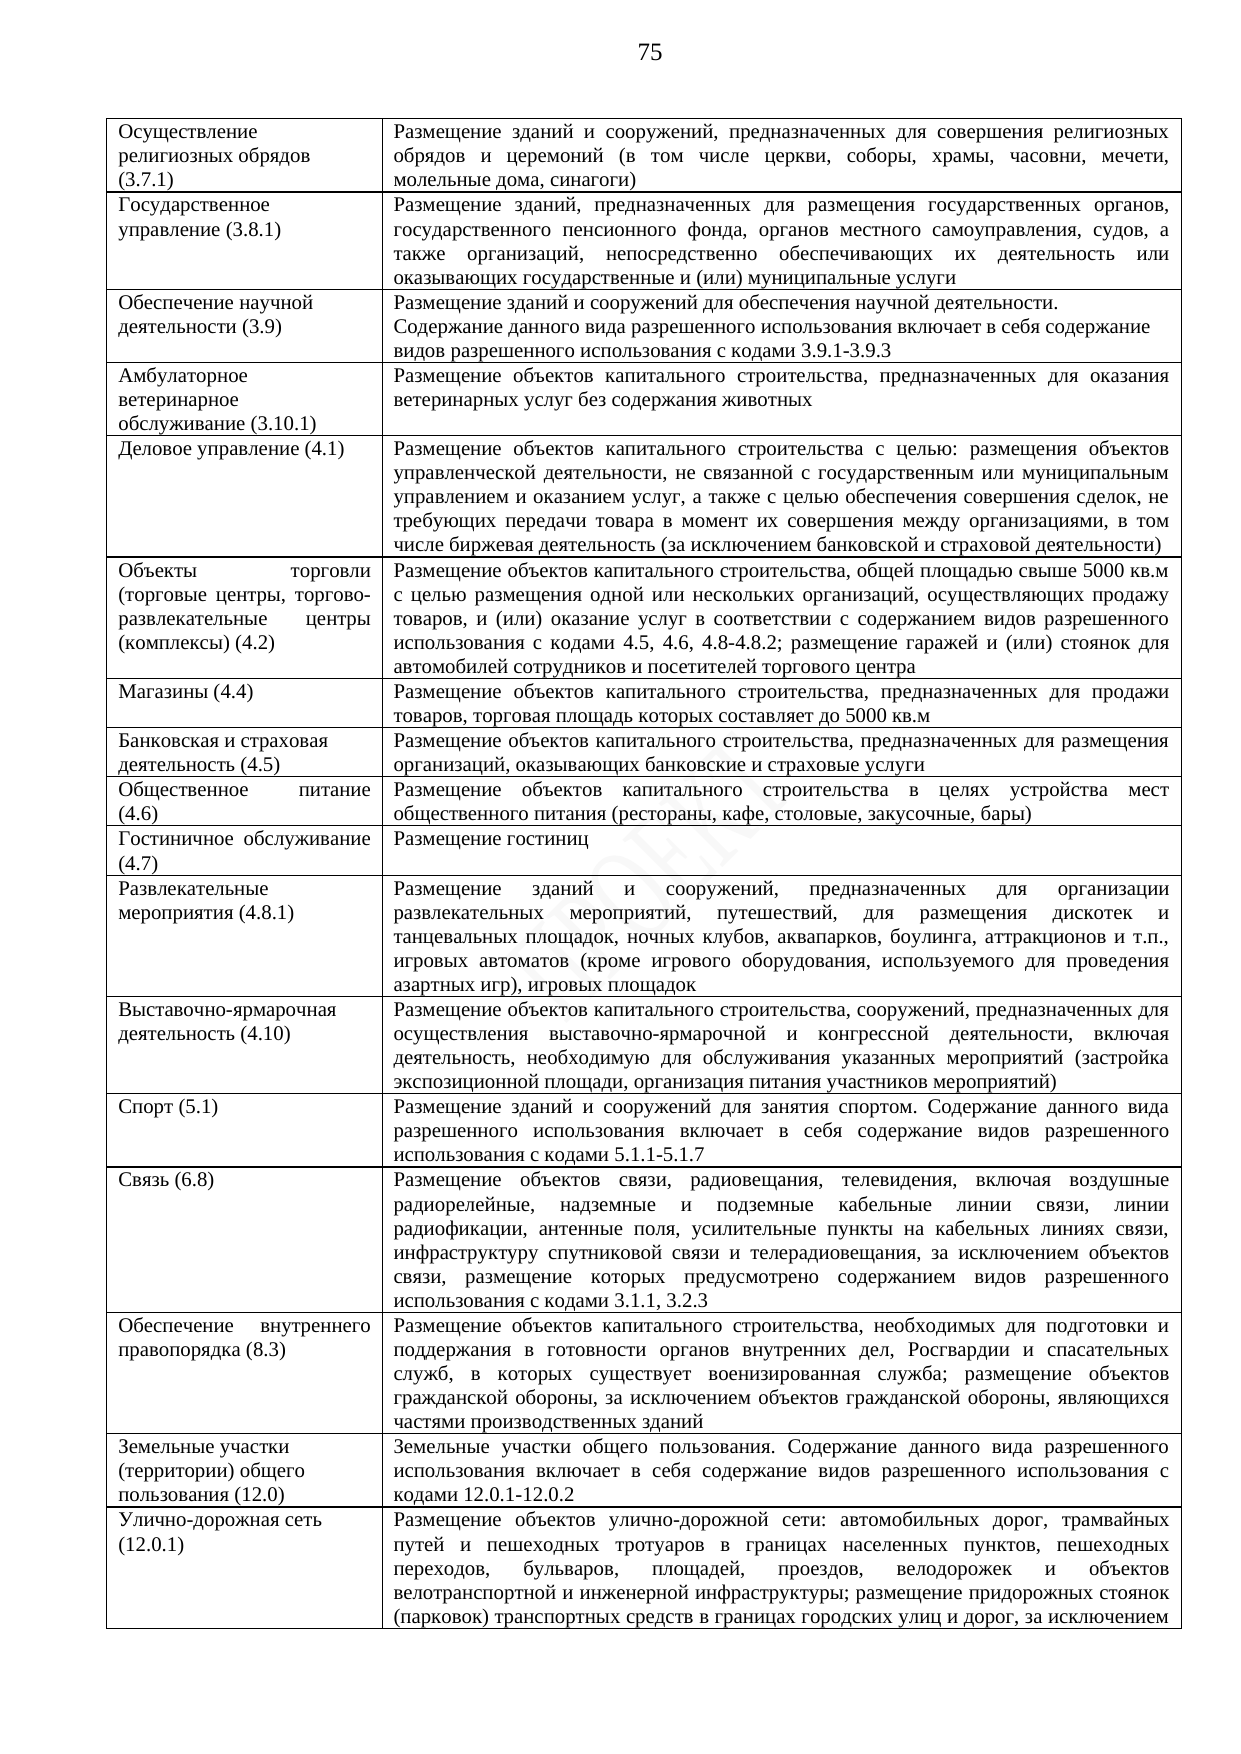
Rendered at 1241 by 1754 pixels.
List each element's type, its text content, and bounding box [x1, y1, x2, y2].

table_cell Развлекательные мероприятия (4.8.1) [107, 876, 382, 996]
table_cell Размещение зданий и сооружений, предназначенных для совершения религиозных обрядов и церемоний (в том числе церкви, соборы, храмы, часовни, мечети, молельные дома, синагоги) [383, 119, 1181, 191]
table_cell Общественное питание (4.6) [107, 777, 382, 825]
table_cell Размещение зданий и сооружений для занятия спортом. Содержание данного вида разрешенного использования включает в себя содержание видов разрешенного использования с кодами 5.1.1-5.1.7 [383, 1094, 1181, 1166]
table_cell Земельные участки общего пользования. Содержание данного вида разрешенного использования включает в себя содержание видов разрешенного использования с кодами 12.0.1-12.0.2 [383, 1434, 1181, 1506]
table_cell Размещение объектов капитального строительства, необходимых для подготовки и поддержания в готовности органов внутренних дел, Росгвардии и спасательных служб, в которых существует военизированная служба; размещение объектов гражданской обороны, за исключением объектов гражданской обороны, являющихся частями производственных зданий [383, 1313, 1181, 1433]
table_cell Гостиничное обслуживание (4.7) [107, 826, 382, 874]
table_cell Размещение зданий и сооружений для обеспечения научной деятельности. Содержание данного вида разрешенного использования включает в себя содержание видов разрешенного использования с кодами 3.9.1-3.9.3 [383, 290, 1181, 362]
table_cell Размещение гостиниц [383, 826, 1181, 874]
table_cell Размещение зданий, предназначенных для размещения государственных органов, государственного пенсионного фонда, органов местного самоуправления, судов, а также организаций, непосредственно обеспечивающих их деятельность или оказывающих государственные и (или) муниципальные услуги [383, 193, 1181, 289]
table_cell Спорт (5.1) [107, 1094, 382, 1166]
table_cell Размещение объектов капитального строительства, предназначенных для размещения организаций, оказывающих банковские и страховые услуги [383, 728, 1181, 776]
table_cell Деловое управление (4.1) [107, 436, 382, 556]
table_cell Размещение объектов капитального строительства, сооружений, предназначенных для осуществления выставочно-ярмарочной и конгрессной деятельности, включая деятельность, необходимую для обслуживания указанных мероприятий (застройка экспозиционной площади, организация питания участников мероприятий) [383, 997, 1181, 1093]
table_cell Размещение объектов связи, радиовещания, телевидения, включая воздушные радиорелейные, надземные и подземные кабельные линии связи, линии радиофикации, антенные поля, усилительные пункты на кабельных линиях связи, инфраструктуру спутниковой связи и телерадиовещания, за исключением объектов связи, размещение которых предусмотрено содержанием видов разрешенного использования с кодами 3.1.1, 3.2.3 [383, 1168, 1181, 1312]
table_cell Амбулаторное ветеринарное обслуживание (3.10.1) [107, 363, 382, 435]
table_cell Размещение объектов капитального строительства в целях устройства мест общественного питания (рестораны, кафе, столовые, закусочные, бары) [383, 777, 1181, 825]
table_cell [383, 1508, 1181, 1628]
table_cell Обеспечение внутреннего правопорядка (8.3) [107, 1313, 382, 1433]
table_cell Государственное управление (3.8.1) [107, 193, 382, 289]
table_cell Размещение объектов капитального строительства, предназначенных для продажи товаров, торговая площадь которых составляет до 5000 кв.м [383, 679, 1181, 727]
table_cell Осуществление религиозных обрядов (3.7.1) [107, 119, 382, 191]
table_cell Магазины (4.4) [107, 679, 382, 727]
table_cell Размещение объектов капитального строительства, предназначенных для оказания ветеринарных услуг без содержания животных [383, 363, 1181, 435]
table_cell Размещение зданий и сооружений, предназначенных для организации развлекательных мероприятий, путешествий, для размещения дискотек и танцевальных площадок, ночных клубов, аквапарков, боулинга, аттракционов и т.п., игровых автоматов (кроме игрового оборудования, используемого для проведения азартных игр), игровых площадок [383, 876, 1181, 996]
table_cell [107, 1508, 382, 1628]
table_cell Банковская и страховая деятельность (4.5) [107, 728, 382, 776]
table_cell Выставочно-ярмарочная деятельность (4.10) [107, 997, 382, 1093]
table_cell Размещение объектов капитального строительства, общей площадью свыше 5000 кв.м с целью размещения одной или нескольких организаций, осуществляющих продажу товаров, и (или) оказание услуг в соответствии с содержанием видов разрешенного использования с кодами 4.5, 4.6, 4.8-4.8.2; размещение гаражей и (или) стоянок для автомобилей сотрудников и посетителей торгового центра [383, 558, 1181, 678]
table_cell Связь (6.8) [107, 1168, 382, 1312]
table_cell Земельные участки (территории) общего пользования (12.0) [107, 1434, 382, 1506]
table_cell Объекты торговли (торговые центры, торгово-развлекательные центры (комплексы) (4.2) [107, 558, 382, 678]
table_cell Размещение объектов капитального строительства с целью: размещения объектов управленческой деятельности, не связанной с государственным или муниципальным управлением и оказанием услуг, а также с целью обеспечения совершения сделок, не требующих передачи товара в момент их совершения между организациями, в том числе биржевая деятельность (за исключением банковской и страховой деятельности) [383, 436, 1181, 556]
table_cell Обеспечение научной деятельности (3.9) [107, 290, 382, 362]
